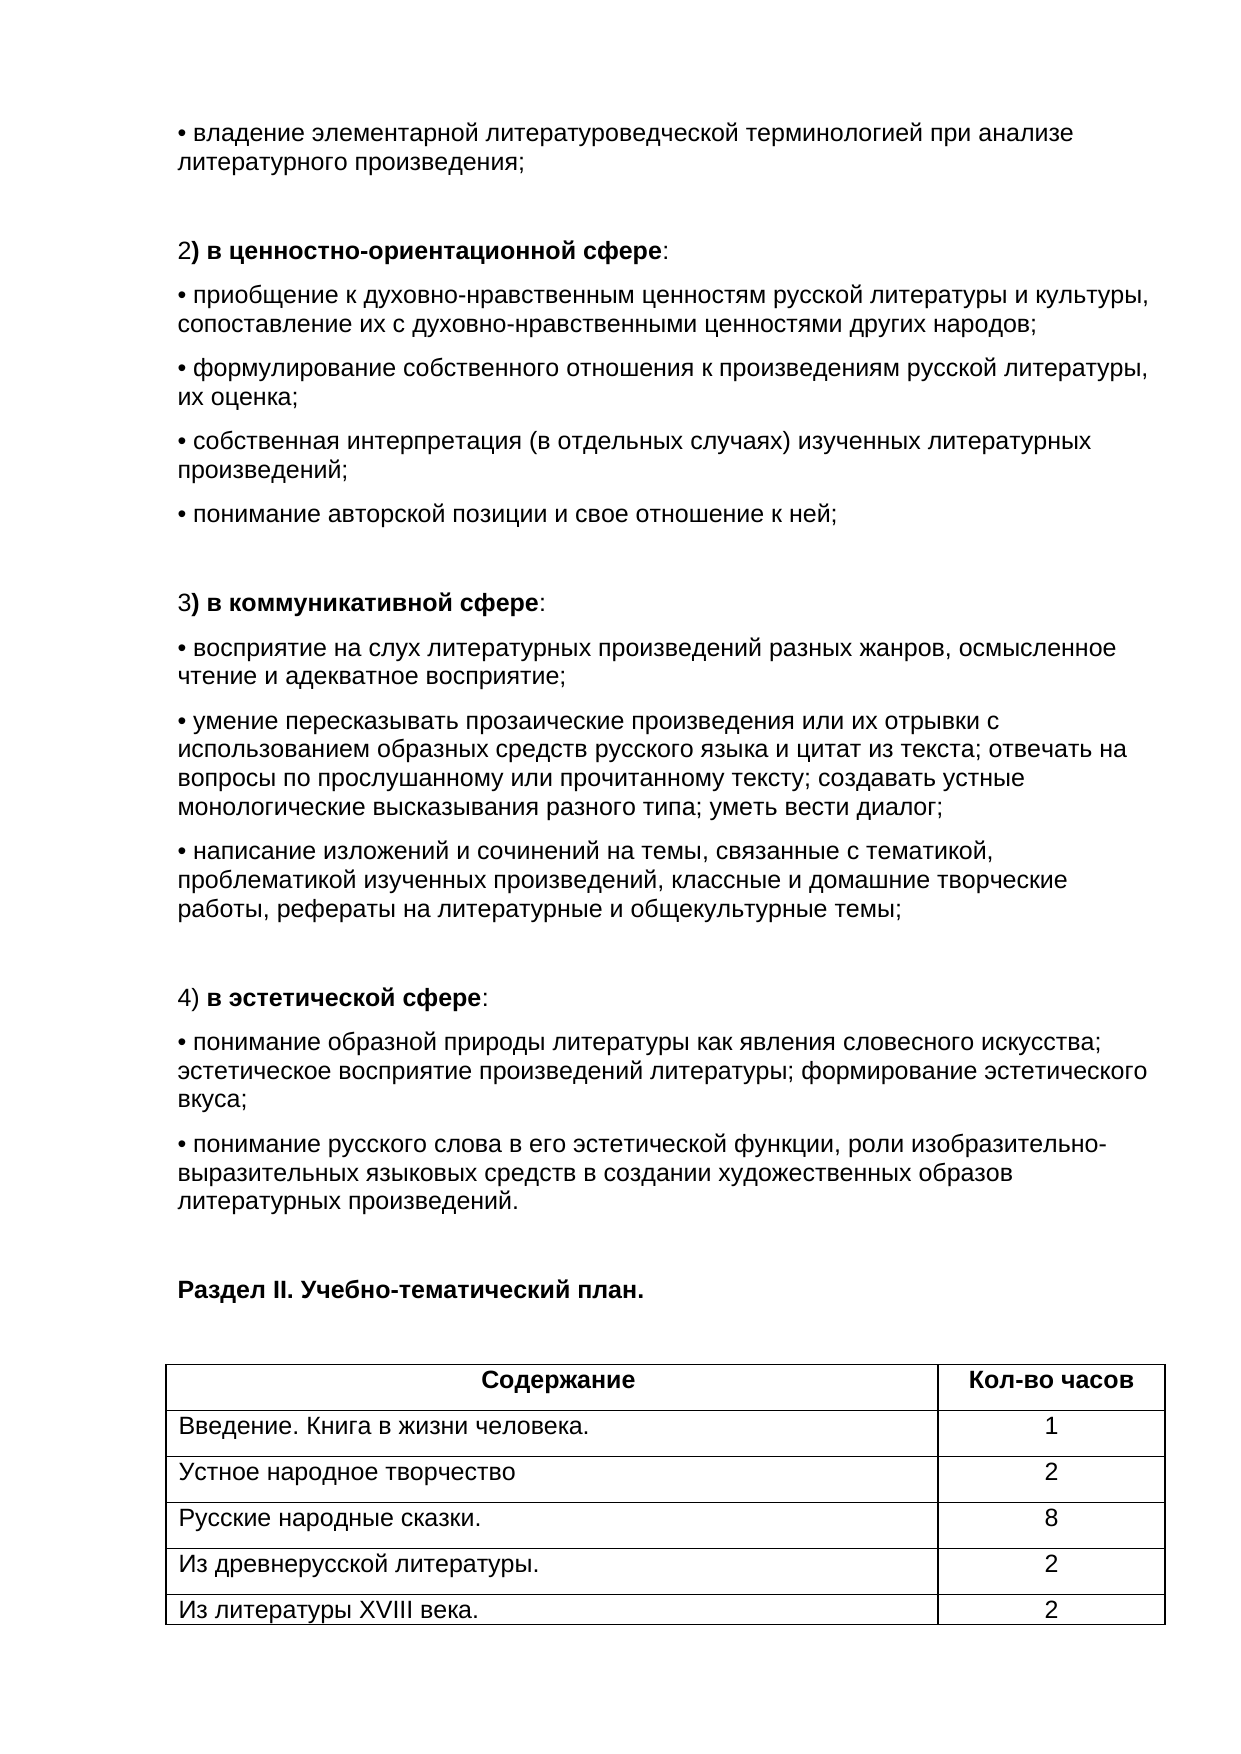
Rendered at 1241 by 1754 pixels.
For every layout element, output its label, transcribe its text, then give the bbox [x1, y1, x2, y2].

table_cell Русские народные сказки. [167, 1503, 937, 1547]
table_header Содержание [167, 1365, 937, 1410]
text Раздел II. Учебно-тематический план. [177, 1275, 1152, 1304]
text 2) в ценностно-ориентационной сфере: [177, 236, 1152, 264]
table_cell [167, 1595, 937, 1624]
table_cell 2 [939, 1595, 1164, 1624]
text • написание изложений и сочинений на темы, связанные с тематикой, проблематикой изученных произведений, классные и домашние творческие работы, рефераты на литературные и общекультурные темы; [177, 836, 1152, 922]
text • собственная интерпретация (в отдельных случаях) изученных литературных произведений; [177, 426, 1152, 484]
table_cell Устное народное творчество [167, 1457, 937, 1502]
text • понимание русского слова в его эстетической функции, роли изобразительно-выразительных языковых средств в создании художественных образов литературных произведений. [177, 1129, 1152, 1215]
text • восприятие на слух литературных произведений разных жанров, осмысленное чтение и адекватное восприятие; [177, 632, 1152, 690]
text • умение пересказывать прозаические произведения или их отрывки с использованием образных средств русского языка и цитат из текста; отвечать на вопросы по прослушанному или прочитанному тексту; создавать устные монологические высказывания разного типа; уметь вести диалог; [177, 706, 1152, 821]
text • понимание авторской позиции и свое отношение к ней; [177, 499, 1152, 528]
text • приобщение к духовно-нравственным ценностям русской литературы и культуры, сопоставление их с духовно-нравственными ценностями других народов; [177, 280, 1152, 337]
table_cell 2 [939, 1457, 1164, 1502]
text • формулирование собственного отношения к произведениям русской литературы, их оценка; [177, 353, 1152, 411]
text • владение элементарной литературоведческой терминологией при анализе литературного произведения; [177, 118, 1152, 176]
text • понимание образной природы литературы как явления словесного искусства; эстетическое восприятие произведений литературы; формирование эстетического вкуса; [177, 1027, 1152, 1113]
table_cell 2 [939, 1549, 1164, 1593]
text 4) в эстетической сфере: [177, 982, 1152, 1011]
table_cell Из древнерусской литературы. [167, 1549, 937, 1593]
table_cell 1 [939, 1411, 1164, 1456]
table_cell Введение. Книга в жизни человека. [167, 1411, 937, 1456]
text 3) в коммуникативной сфере: [177, 588, 1152, 617]
table_cell 8 [939, 1503, 1164, 1547]
table_header Кол-во часов [939, 1365, 1164, 1410]
